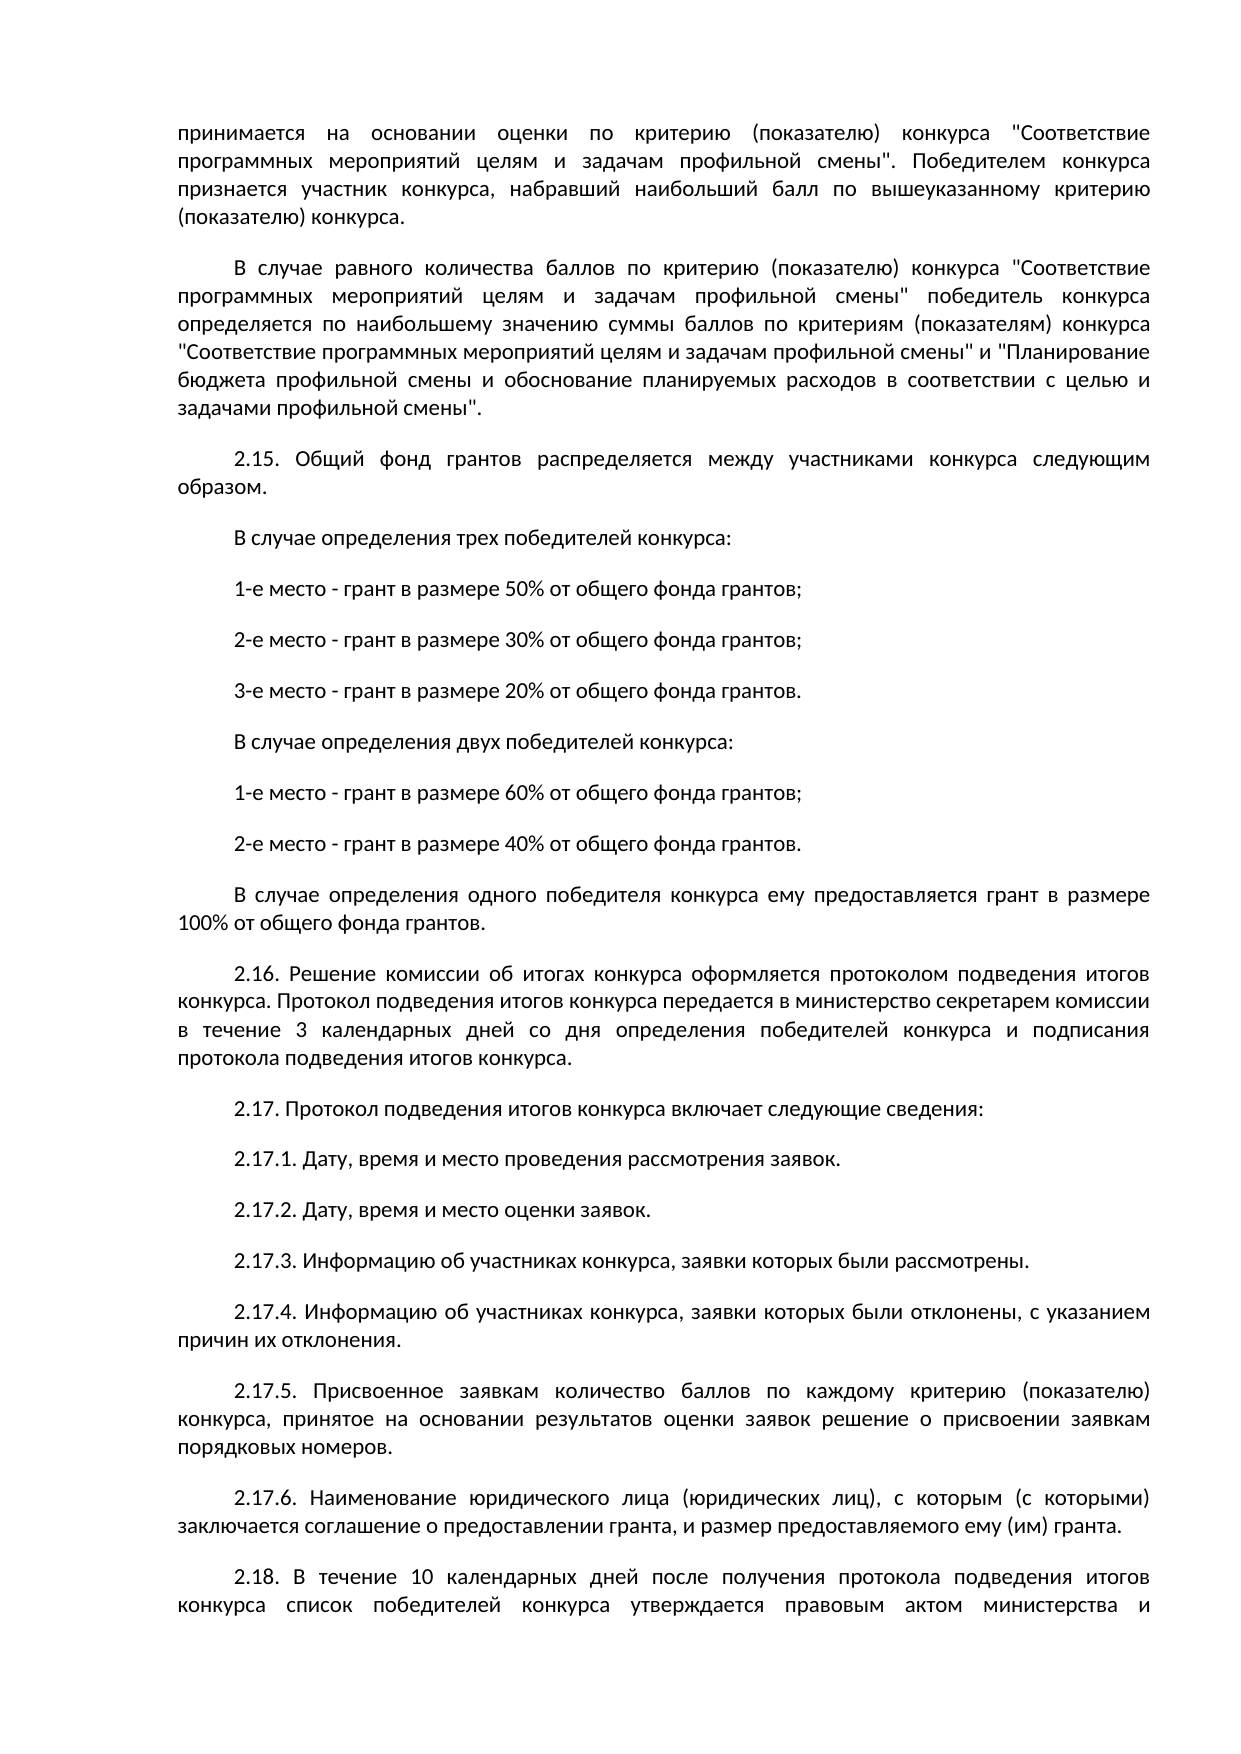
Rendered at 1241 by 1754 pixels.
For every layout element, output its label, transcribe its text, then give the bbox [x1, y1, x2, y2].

text 2.17.3. Информацию об участниках конкурса, заявки которых были рассмотрены. [177, 1246, 1152, 1274]
text 2.17.2. Дату, время и место оценки заявок. [177, 1196, 1152, 1223]
text В случае определения двух победителей конкурса: [177, 727, 1152, 755]
text 2.17.1. Дату, время и место проведения рассмотрения заявок. [177, 1144, 1152, 1173]
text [177, 1562, 1152, 1618]
text 2.17.6. Наименование юридического лица (юридических лиц), с которым (с которыми) заключается соглашение о предоставлении гранта, и размер предоставляемого ему (им) гранта. [177, 1483, 1152, 1539]
text 1-е место - грант в размере 50% от общего фонда грантов; [177, 574, 1152, 602]
text 2.17.5. Присвоенное заявкам количество баллов по каждому критерию (показателю) конкурса, принятое на основании результатов оценки заявок решение о присвоении заявкам порядковых номеров. [177, 1376, 1152, 1460]
text 2.16. Решение комиссии об итогах конкурса оформляется протоколом подведения итогов конкурса. Протокол подведения итогов конкурса передается в министерство секретарем комиссии в течение 3 календарных дней со дня определения победителей конкурса и подписания протокола подведения итогов конкурса. [177, 959, 1152, 1071]
text 3-е место - грант в размере 20% от общего фонда грантов. [177, 676, 1152, 704]
text 2-е место - грант в размере 40% от общего фонда грантов. [177, 829, 1152, 857]
text В случае равного количества баллов по критерию (показателю) конкурса "Соответствие программных мероприятий целям и задачам профильной смены" победитель конкурса определяется по наибольшему значению суммы баллов по критериям (показателям) конкурса "Соответствие программных мероприятий целям и задачам профильной смены" и "Планирование бюджета профильной смены и обоснование планируемых расходов в соответствии с целью и задачами профильной смены". [177, 253, 1152, 421]
text 2-е место - грант в размере 30% от общего фонда грантов; [177, 625, 1152, 653]
text 2.15. Общий фонд грантов распределяется между участниками конкурса следующим образом. [177, 444, 1152, 500]
text 2.17.4. Информацию об участниках конкурса, заявки которых были отклонены, с указанием причин их отклонения. [177, 1297, 1152, 1353]
text 1-е место - грант в размере 60% от общего фонда грантов; [177, 778, 1152, 806]
text 2.17. Протокол подведения итогов конкурса включает следующие сведения: [177, 1094, 1152, 1122]
text В случае определения одного победителя конкурса ему предоставляется грант в размере 100% от общего фонда грантов. [177, 880, 1152, 936]
text В случае определения трех победителей конкурса: [177, 523, 1152, 551]
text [177, 118, 1152, 230]
